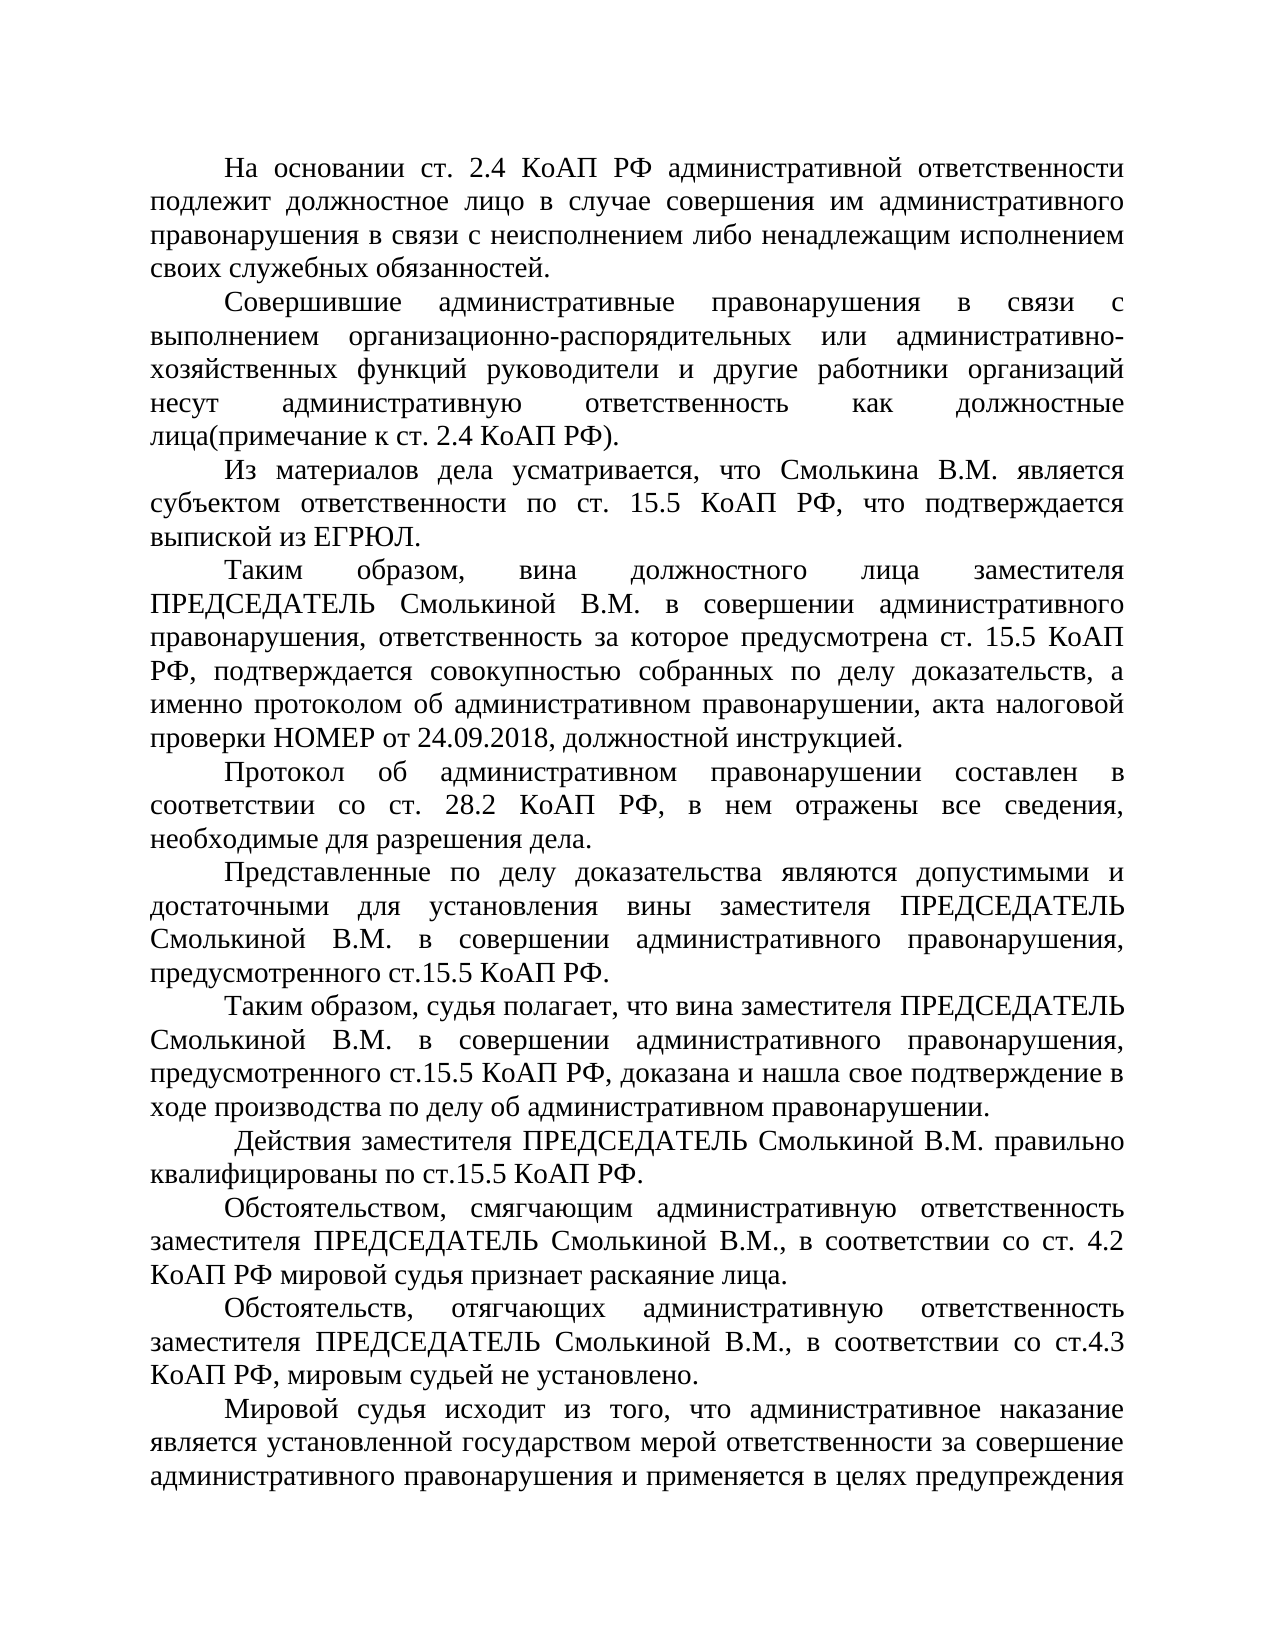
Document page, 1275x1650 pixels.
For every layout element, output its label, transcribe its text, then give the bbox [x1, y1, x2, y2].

text Действия заместителя ПРЕДСЕДАТЕЛЬ Смолькиной В.М. правильно квалифицированы по ст.15.5 КоАП РФ. [150, 1123, 1125, 1190]
text Обстоятельством, смягчающим административную ответственность заместителя ПРЕДСЕДАТЕЛЬ Смолькиной В.М., в соответствии со ст. 4.2 КоАП РФ мировой судья признает раскаяние лица. [150, 1190, 1125, 1290]
text Таким образом, судья полагает, что вина заместителя ПРЕДСЕДАТЕЛЬ Смолькиной В.М. в совершении административного правонарушения, предусмотренного ст.15.5 КоАП РФ, доказана и нашла свое подтверждение в ходе производства по делу об административном правонарушении. [150, 988, 1125, 1123]
text Протокол об административном правонарушении составлен в соответствии со ст. 28.2 КоАП РФ, в нем отражены все сведения, необходимые для разрешения дела. [150, 754, 1125, 854]
text На основании ст. 2.4 КоАП РФ административной ответственности подлежит должностное лицо в случае совершения им административного правонарушения в связи с неисполнением либо ненадлежащим исполнением своих служебных обязанностей. [150, 150, 1125, 284]
text Таким образом, вина должностного лица заместителя ПРЕДСЕДАТЕЛЬ Смолькиной В.М. в совершении административного правонарушения, ответственность за которое предусмотрена ст. 15.5 КоАП РФ, подтверждается совокупностью собранных по делу доказательств, а именно протоколом об административном правонарушении, акта налоговой проверки НОМЕР от 24.09.2018, должностной инструкцией. [150, 552, 1125, 754]
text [150, 1391, 1125, 1492]
text Представленные по делу доказательства являются допустимыми и достаточными для установления вины заместителя ПРЕДСЕДАТЕЛЬ Смолькиной В.М. в совершении административного правонарушения, предусмотренного ст.15.5 КоАП РФ. [150, 854, 1125, 988]
text Совершившие административные правонарушения в связи с выполнением организационно-распорядительных или административно-хозяйственных функций руководители и другие работники организаций несут административную ответственность как должностные лица(примечание к ст. 2.4 КоАП РФ). [150, 284, 1125, 452]
text Из материалов дела усматривается, что Смолькина В.М. является субъектом ответственности по ст. 15.5 КоАП РФ, что подтверждается выпиской из ЕГРЮЛ. [150, 452, 1125, 552]
text Обстоятельств, отягчающих административную ответственность заместителя ПРЕДСЕДАТЕЛЬ Смолькиной В.М., в соответствии со ст.4.3 КоАП РФ, мировым судьей не установлено. [150, 1290, 1125, 1391]
